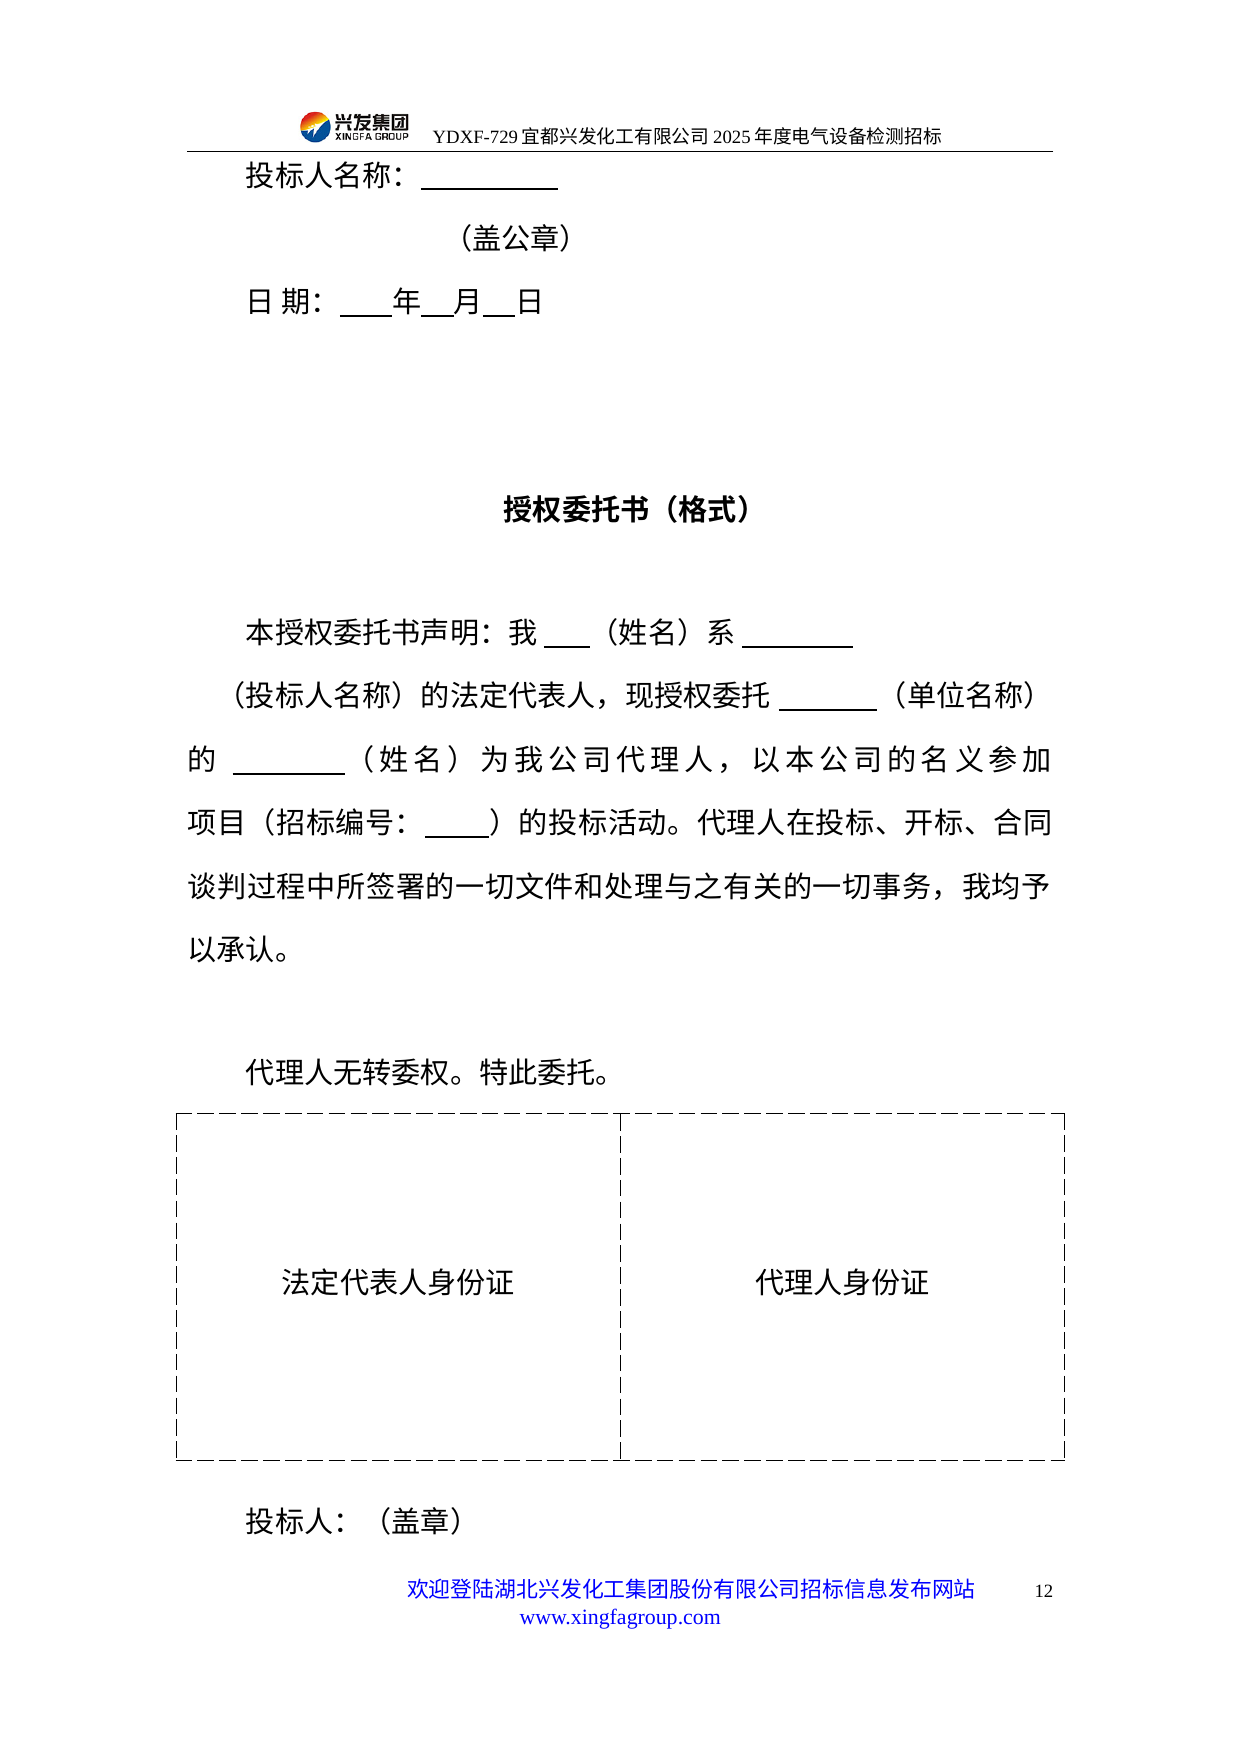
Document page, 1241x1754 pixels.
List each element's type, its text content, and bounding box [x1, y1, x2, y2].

text 代理人无转委权。特此委托。 [187, 1050, 1053, 1092]
picture [298, 110, 410, 143]
text 本授权委托书声明：我 （姓名）系 [187, 609, 1053, 652]
text （投标人名称）的法定代表人，现授权委托 （单位名称）的 （姓名）为我公司代理人，以本公司的名义参加 项目（招标编号： ）的投标活动。代理人在投标、开标、合同谈判过程中所签署的一切文件和处理与之有关的一切事务，我均予以承认。 [187, 673, 1053, 969]
text （盖公章） [187, 216, 1053, 258]
table_header 法定代表人身份证 [176, 1113, 620, 1459]
table_header 代理人身份证 [620, 1113, 1064, 1459]
text 投标人名称： [187, 152, 1053, 194]
text 授权委托书（格式） [187, 487, 1053, 529]
text 日 期： 年 月 日 [187, 279, 1053, 321]
text 投标人：（盖章） [187, 1498, 1053, 1541]
